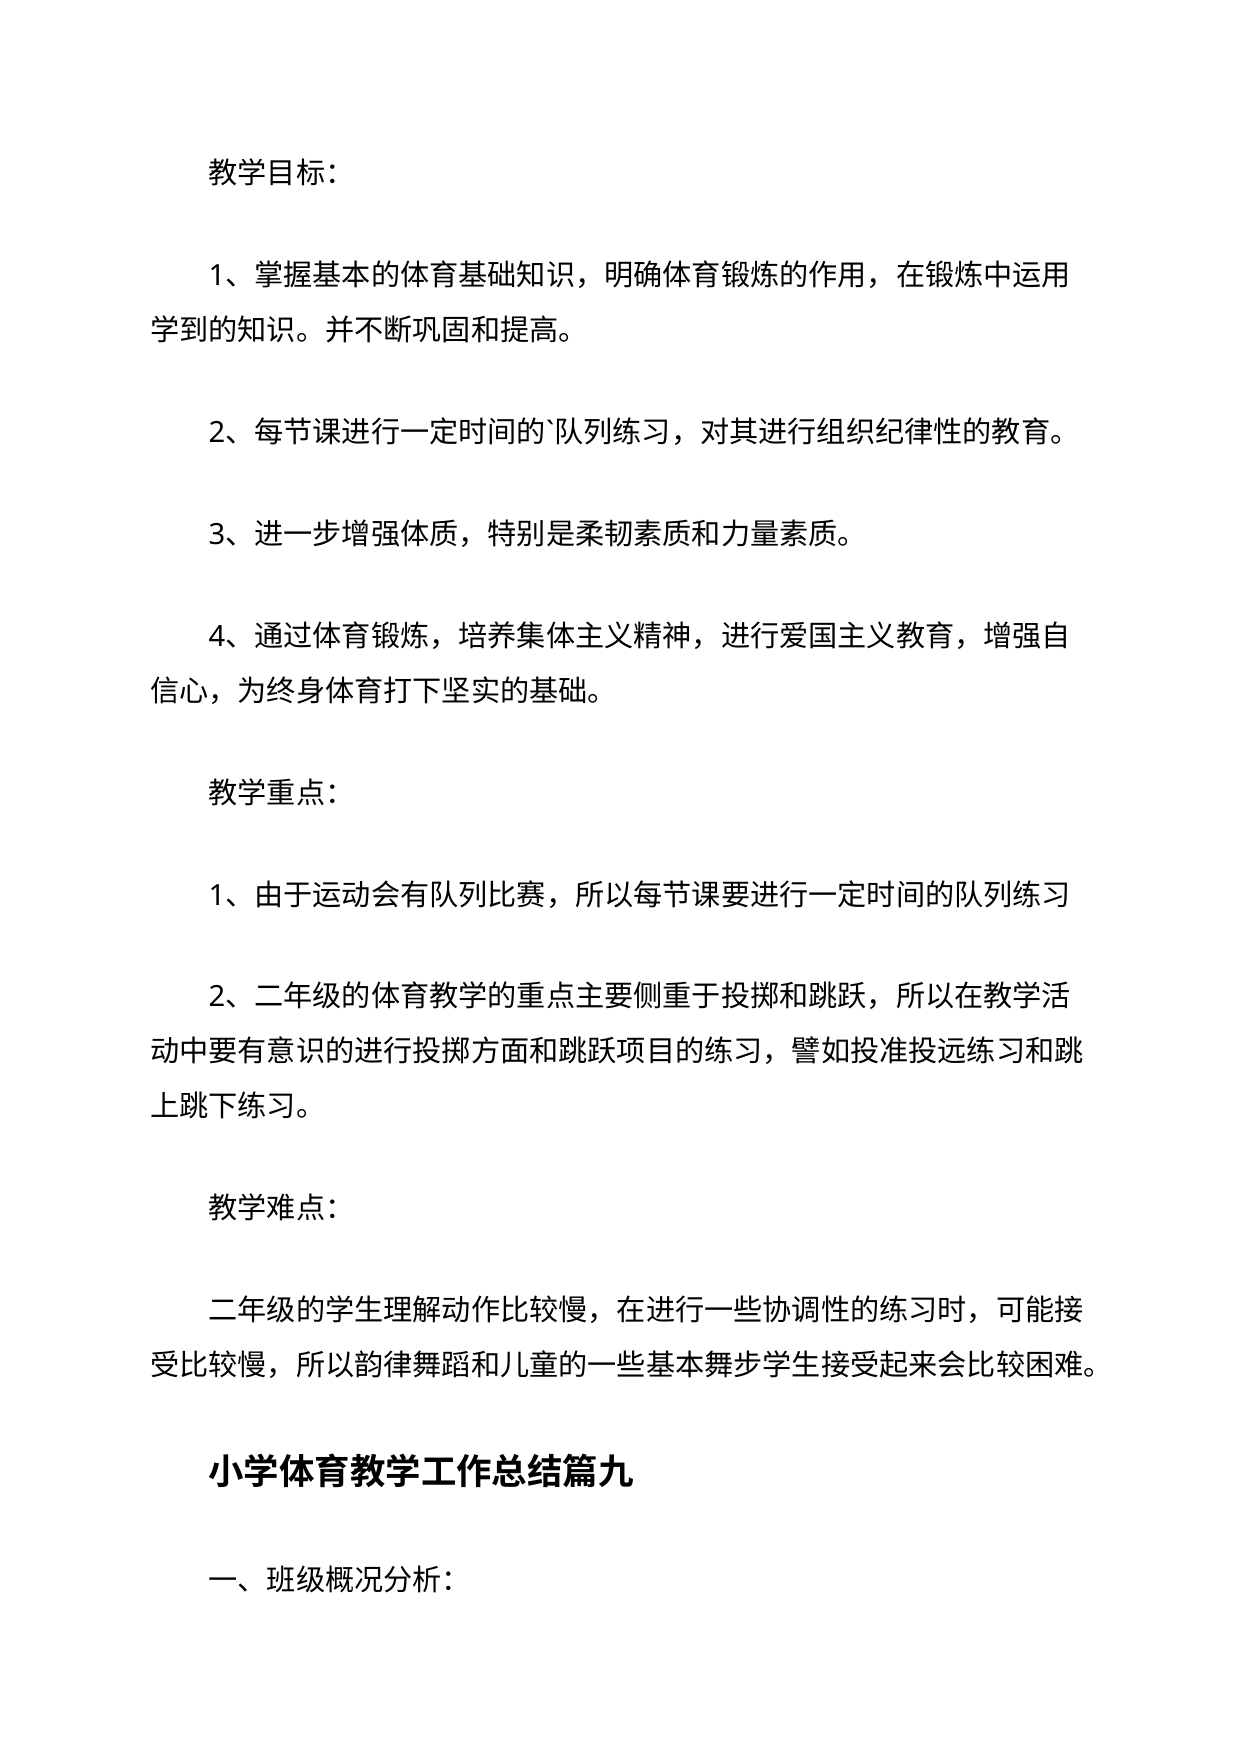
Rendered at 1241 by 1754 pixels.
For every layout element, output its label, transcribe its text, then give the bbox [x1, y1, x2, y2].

text 4、通过体育锻炼，培养集体主义精神，进行爱国主义教育，增强自信心，为终身体育打下坚实的基础。 [150, 612, 1090, 710]
text 1、由于运动会有队列比赛，所以每节课要进行一定时间的队列练习 [150, 871, 1090, 913]
text 教学目标： [150, 150, 1090, 192]
text 教学重点： [150, 769, 1090, 812]
text 3、进一步增强体质，特别是柔韧素质和力量素质。 [150, 511, 1090, 553]
text 2、二年级的体育教学的重点主要侧重于投掷和跳跃，所以在教学活动中要有意识的进行投掷方面和跳跃项目的练习，譬如投准投远练习和跳上跳下练习。 [150, 973, 1090, 1125]
text 一、班级概况分析： [150, 1557, 1090, 1599]
text 小学体育教学工作总结篇九 [150, 1443, 1090, 1494]
text 2、每节课进行一定时间的`队列练习，对其进行组织纪律性的教育。 [150, 408, 1090, 451]
text 二年级的学生理解动作比较慢，在进行一些协调性的练习时，可能接受比较慢，所以韵律舞蹈和儿童的一些基本舞步学生接受起来会比较困难。 [150, 1286, 1090, 1384]
text 1、掌握基本的体育基础知识，明确体育锻炼的作用，在锻炼中运用学到的知识。并不断巩固和提高。 [150, 252, 1090, 349]
text 教学难点： [150, 1185, 1090, 1227]
